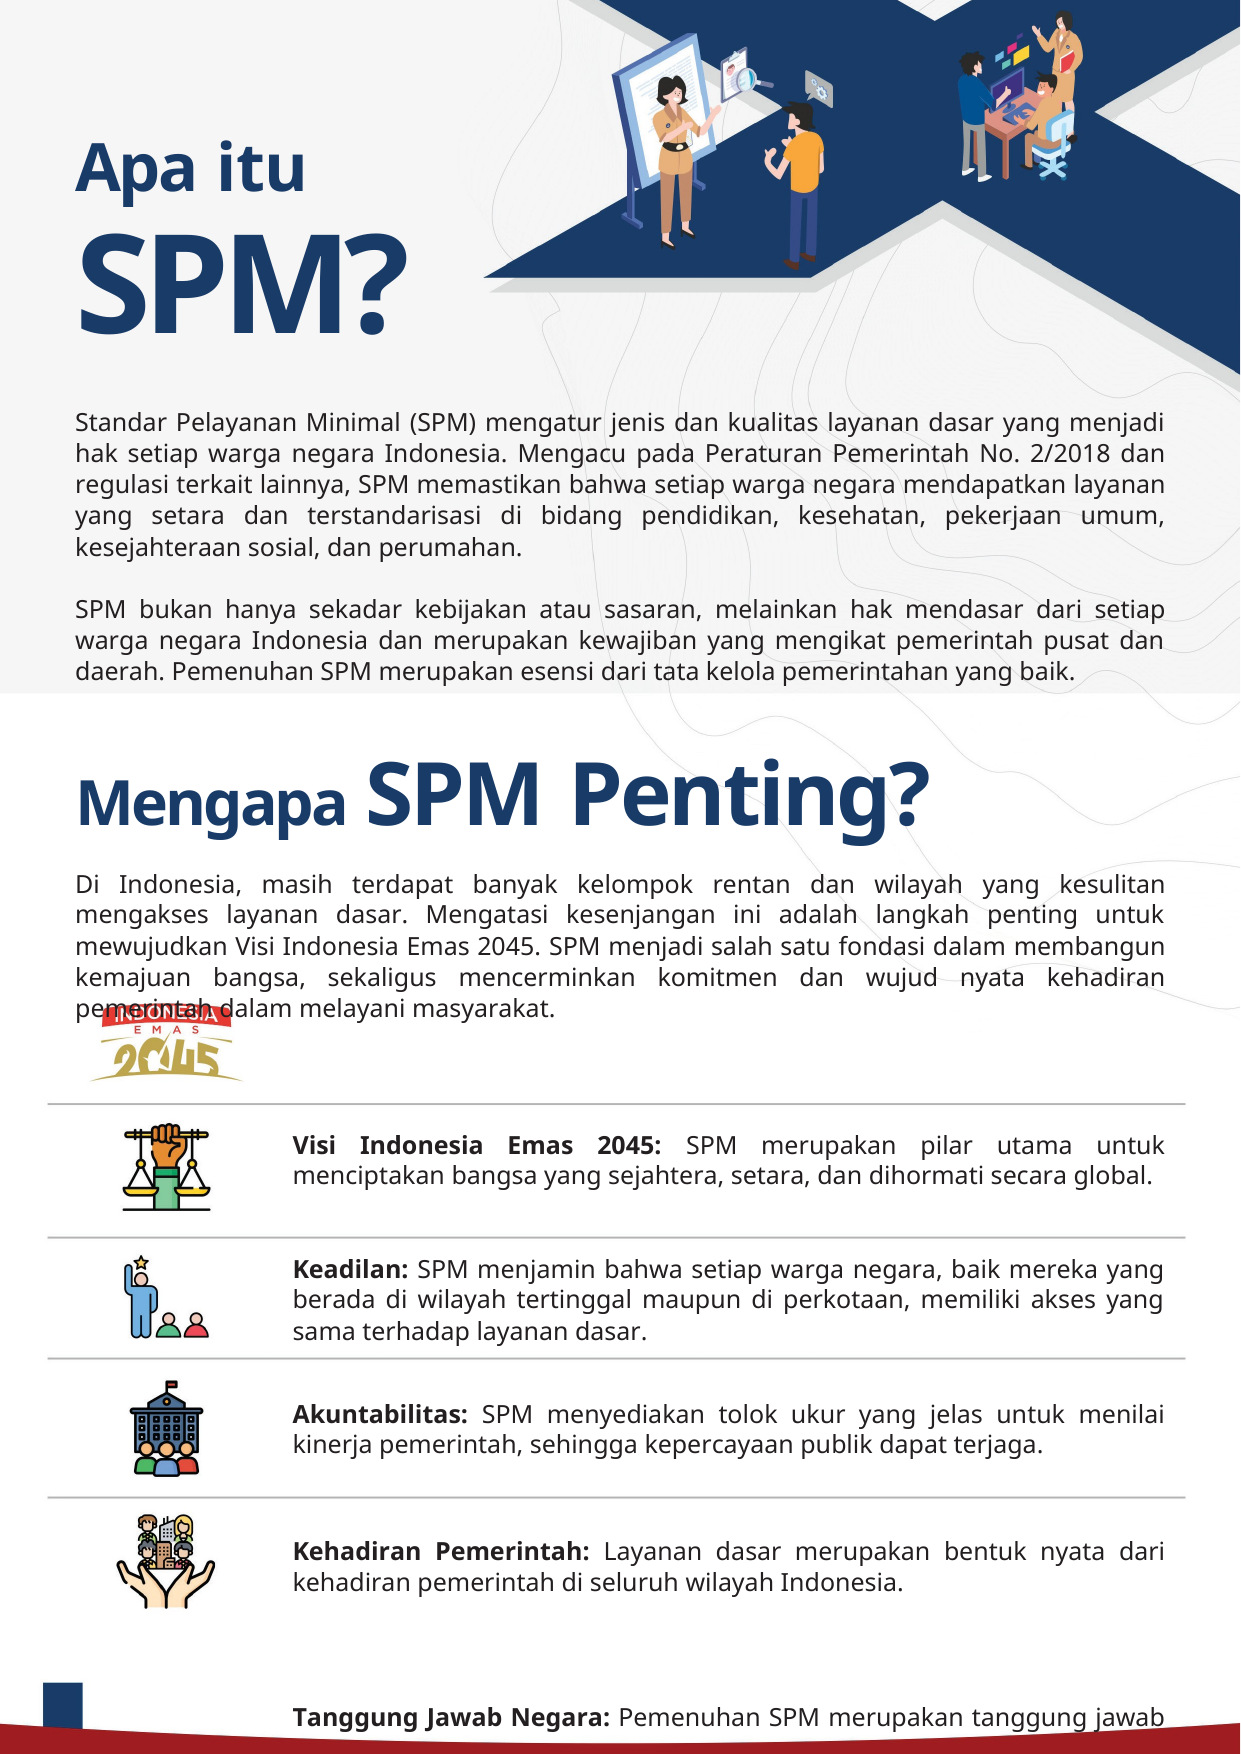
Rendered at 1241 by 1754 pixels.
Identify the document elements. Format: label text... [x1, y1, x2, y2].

text Keadilan: SPM menjamin bahwa setiap warga negara, baik mereka yang berada di wilayah tertinggal maupun di perkotaan, memiliki akses yang sama terhadap layanan dasar. [292, 1253, 1165, 1347]
text Standar Pelayanan Minimal (SPM) mengatur jenis dan kualitas layanan dasar yang menjadi hak setiap warga negara Indonesia. Mengacu pada Peraturan Pemerintah No. 2/2018 dan regulasi terkait lainnya, SPM memastikan bahwa setiap warga negara mendapatkan layanan yang setara dan terstandarisasi di bidang pendidikan, kesehatan, pekerjaan umum, kesejahteraan sosial, dan perumahan. [75, 407, 1166, 563]
text Kehadiran Pemerintah: Layanan dasar merupakan bentuk nyata dari kehadiran pemerintah di seluruh wilayah Indonesia. [292, 1536, 1165, 1598]
text Mengapa SPM Penting? [75, 732, 1192, 851]
text Visi Indonesia Emas 2045: SPM merupakan pilar utama untuk menciptakan bangsa yang sejahtera, setara, dan dihormati secara global. [292, 1129, 1165, 1192]
text SPM bukan hanya sekadar kebijakan atau sasaran, melainkan hak mendasar dari setiap warga negara Indonesia dan merupakan kewajiban yang mengikat pemerintah pusat dan daerah. Pemenuhan SPM merupakan esensi dari tata kelola pemerintahan yang baik. [75, 594, 1166, 688]
text Apa itu [75, 136, 1192, 205]
text Di Indonesia, masih terdapat banyak kelompok rentan dan wilayah yang kesulitan mengakses layanan dasar. Mengatasi kesenjangan ini adalah langkah penting untuk mewujudkan Visi Indonesia Emas 2045. SPM menjadi salah satu fondasi dalam membangun kemajuan bangsa, sekaligus mencerminkan komitmen dan wujud nyata kehadiran pemerintah dalam melayani masyarakat. [75, 868, 1166, 1025]
text SPM? [75, 205, 1192, 366]
text Akuntabilitas: SPM menyediakan tolok ukur yang jelas untuk menilai kinerja pemerintah, sehingga kepercayaan publik dapat terjaga. [292, 1398, 1165, 1461]
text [292, 1673, 1165, 1733]
picture [0, 0, 1241, 1754]
